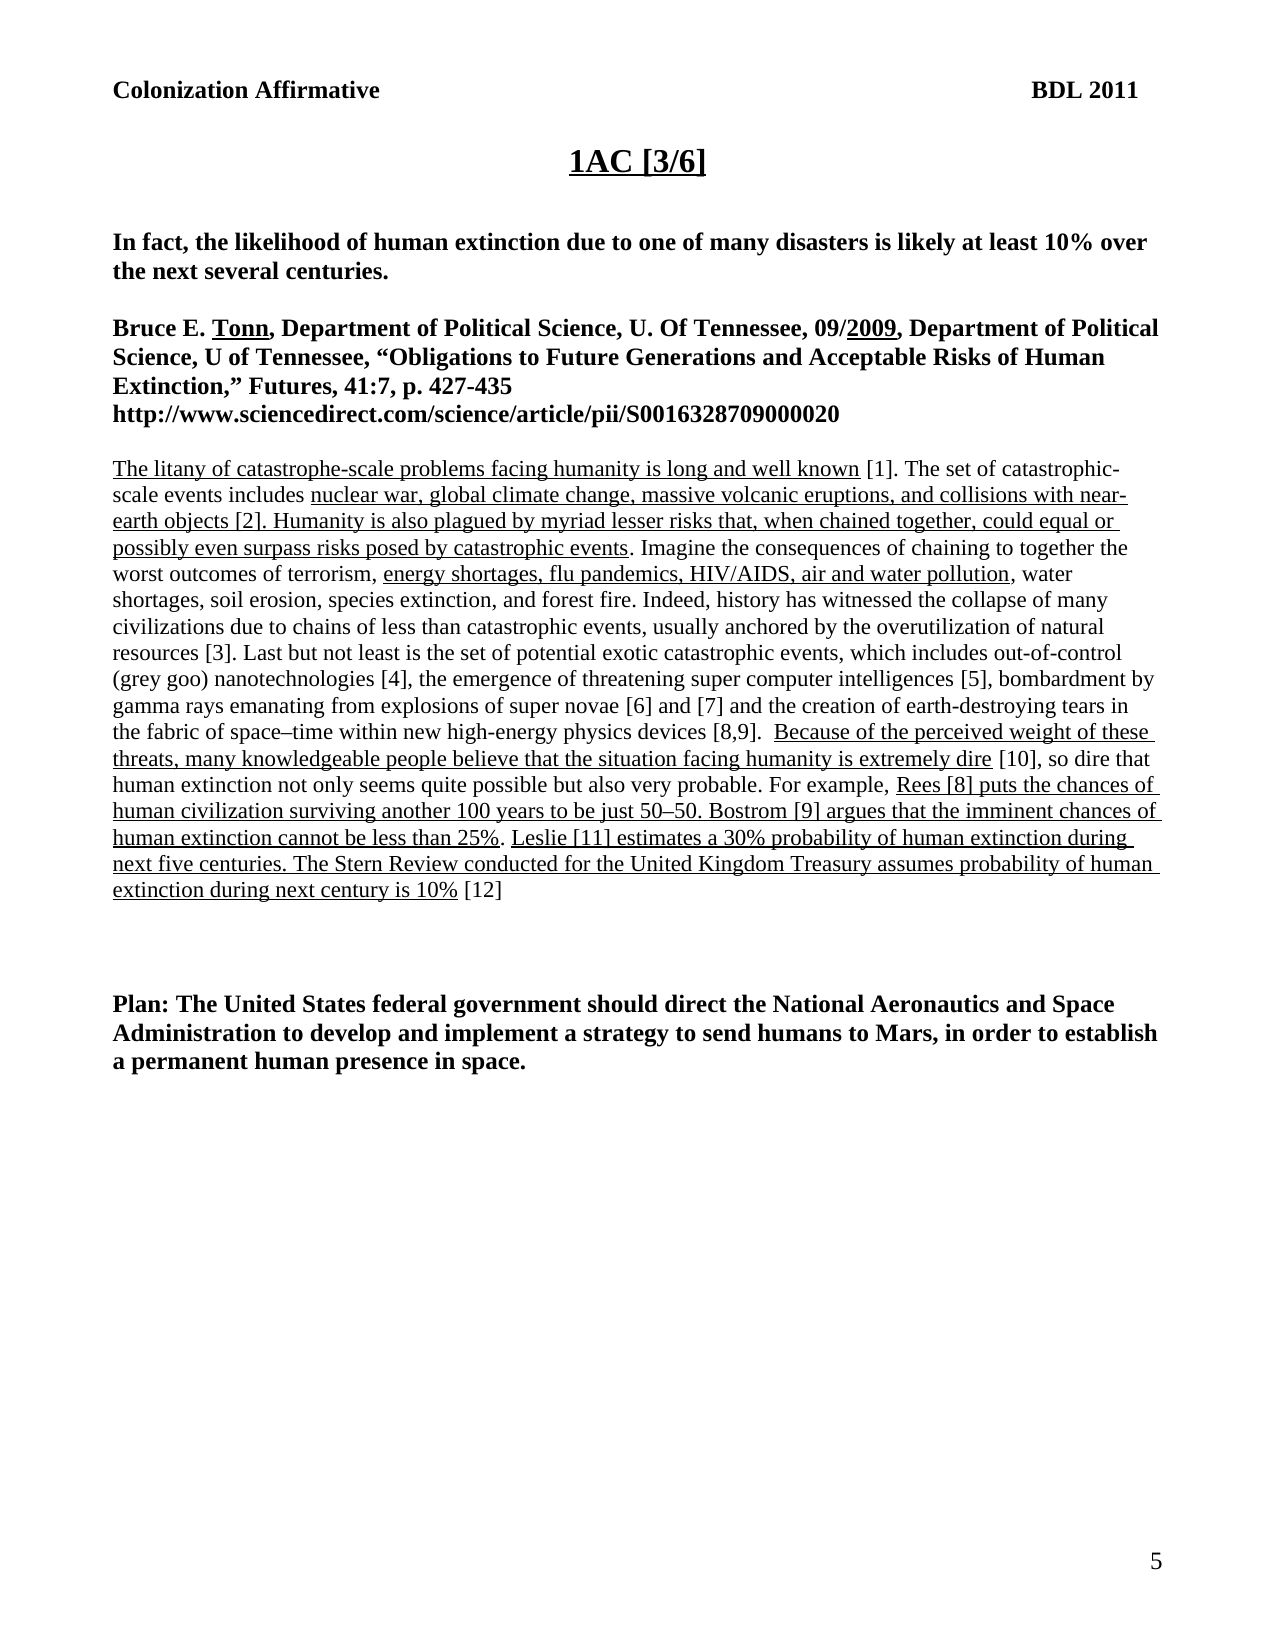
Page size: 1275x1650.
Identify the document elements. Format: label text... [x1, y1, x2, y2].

text In fact, the likelihood of human extinction due to one of many disasters is likely at least 10% over the next several centuries. [112, 227, 1162, 284]
subtitle 1AC [3/6] [112, 141, 1162, 179]
text Plan: The United States federal government should direct the National Aeronautics and Space Administration to develop and implement a strategy to send humans to Mars, in order to establish a permanent human presence in space. [112, 989, 1162, 1075]
text The litany of catastrophe-scale problems facing humanity is long and well known [1]. The set of catastrophic-scale events includes nuclear war, global climate change, massive volcanic eruptions, and collisions with near-earth objects [2]. Humanity is also plagued by myriad lesser risks that, when chained together, could equal or possibly even surpass risks posed by catastrophic events. Imagine the consequences of chaining to together the worst outcomes of terrorism, energy shortages, flu pandemics, HIV/AIDS, air and water pollution, water shortages, soil erosion, species extinction, and forest fire. Indeed, history has witnessed the collapse of many civilizations due to chains of less than catastrophic events, usually anchored by the overutilization of natural resources [3]. Last but not least is the set of potential exotic catastrophic events, which includes out-of-control (grey goo) nanotechnologies [4], the emergence of threatening super computer intelligences [5], bombardment by gamma rays emanating from explosions of super novae [6] and [7] and the creation of earth-destroying tears in the fabric of space–time within new high-energy physics devices [8,9]. Because of the perceived weight of these threats, many knowledgeable people believe that the situation facing humanity is extremely dire [10], so dire that human extinction not only seems quite possible but also very probable. For example, Rees [8] puts the chances of human civilization surviving another 100 years to be just 50–50. Bostrom [9] argues that the imminent chances of human extinction cannot be less than 25%. Leslie [11] estimates a 30% probability of human extinction during next five centuries. The Stern Review conducted for the United Kingdom Treasury assumes probability of human extinction during next century is 10% [12] [112, 455, 1162, 820]
text Bruce E. Tonn, Department of Political Science, U. Of Tennessee, 09/2009, Department of Political Science, U of Tennessee, “Obligations to Future Generations and Acceptable Risks of Human Extinction,” Futures, 41:7, p. 427-435 [112, 313, 1162, 399]
text http://www.sciencedirect.com/science/article/pii/S0016328709000020 [112, 399, 1162, 428]
